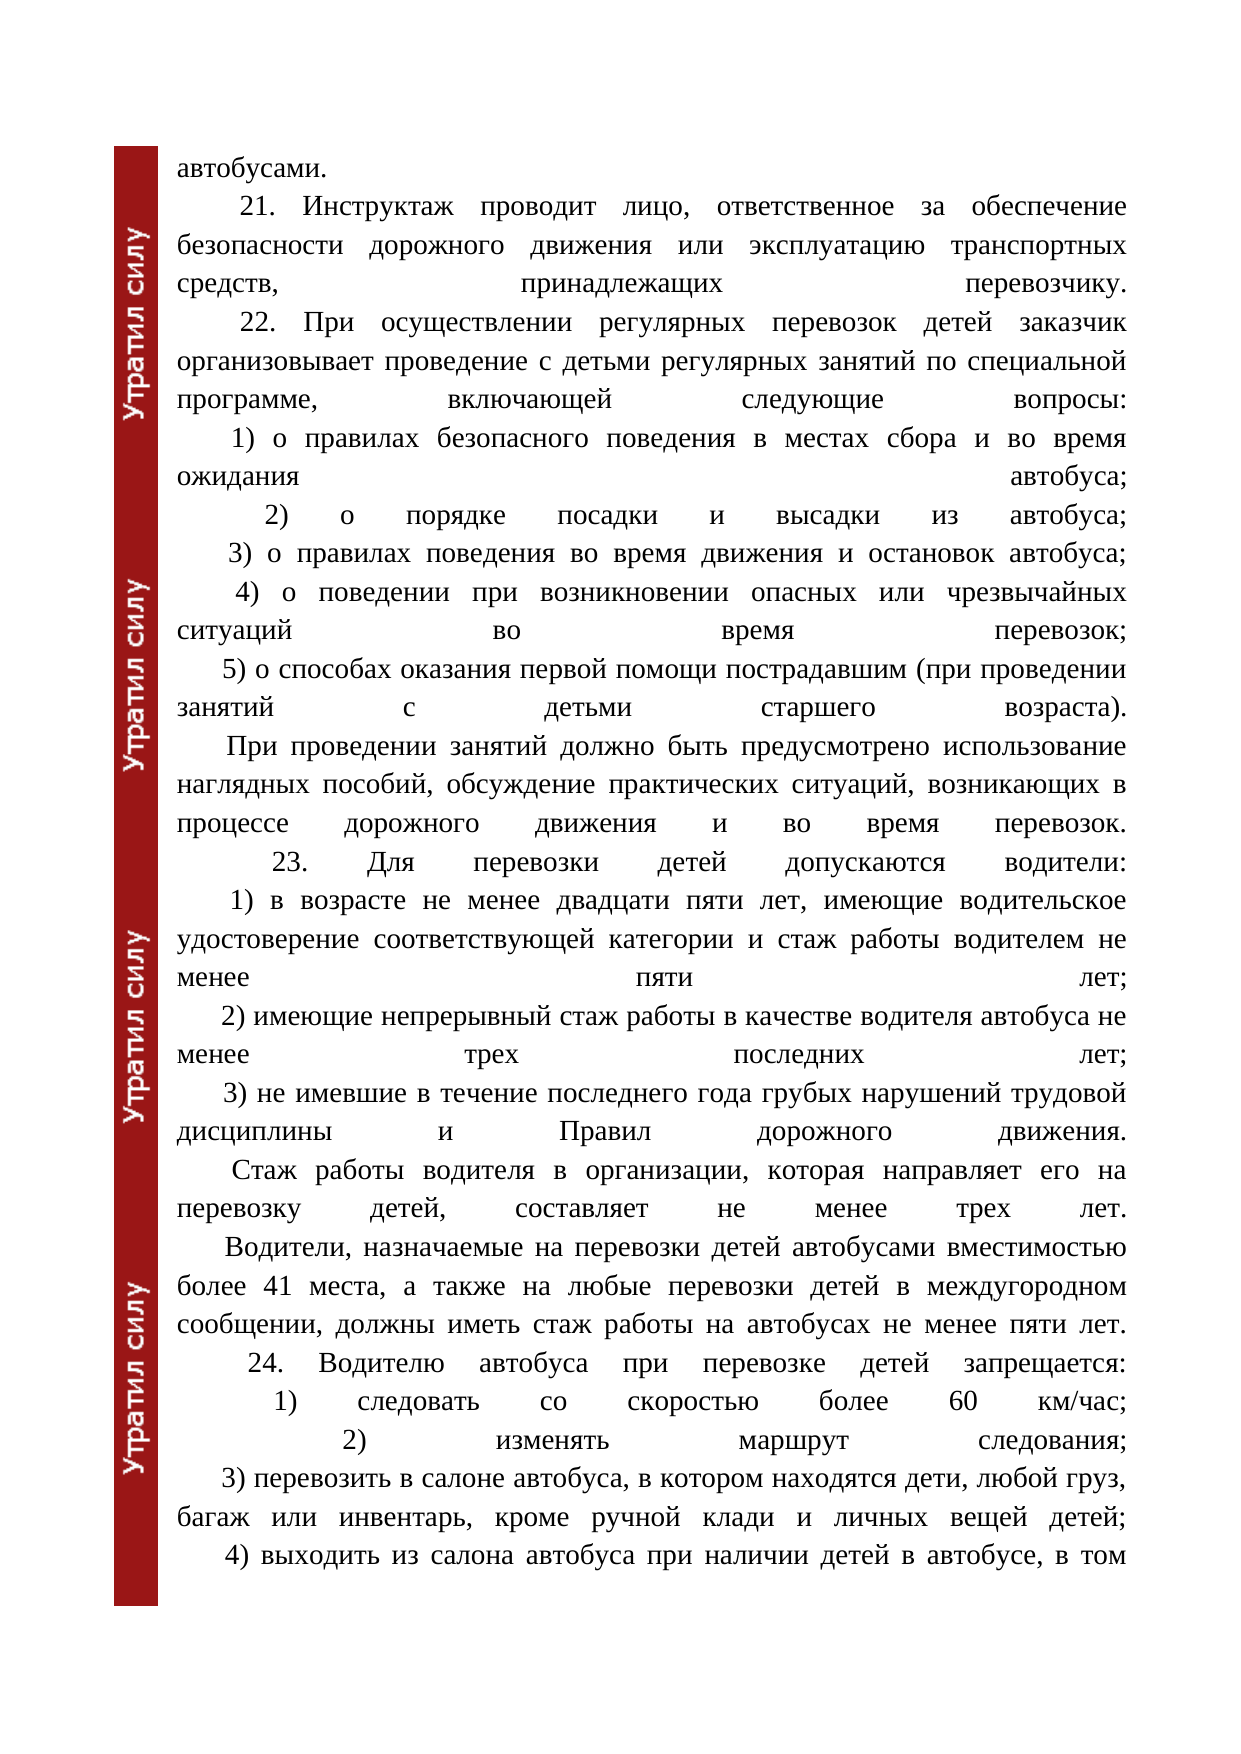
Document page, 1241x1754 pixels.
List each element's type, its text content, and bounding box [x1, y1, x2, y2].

picture [114, 146, 158, 150]
picture [114, 1571, 158, 1606]
